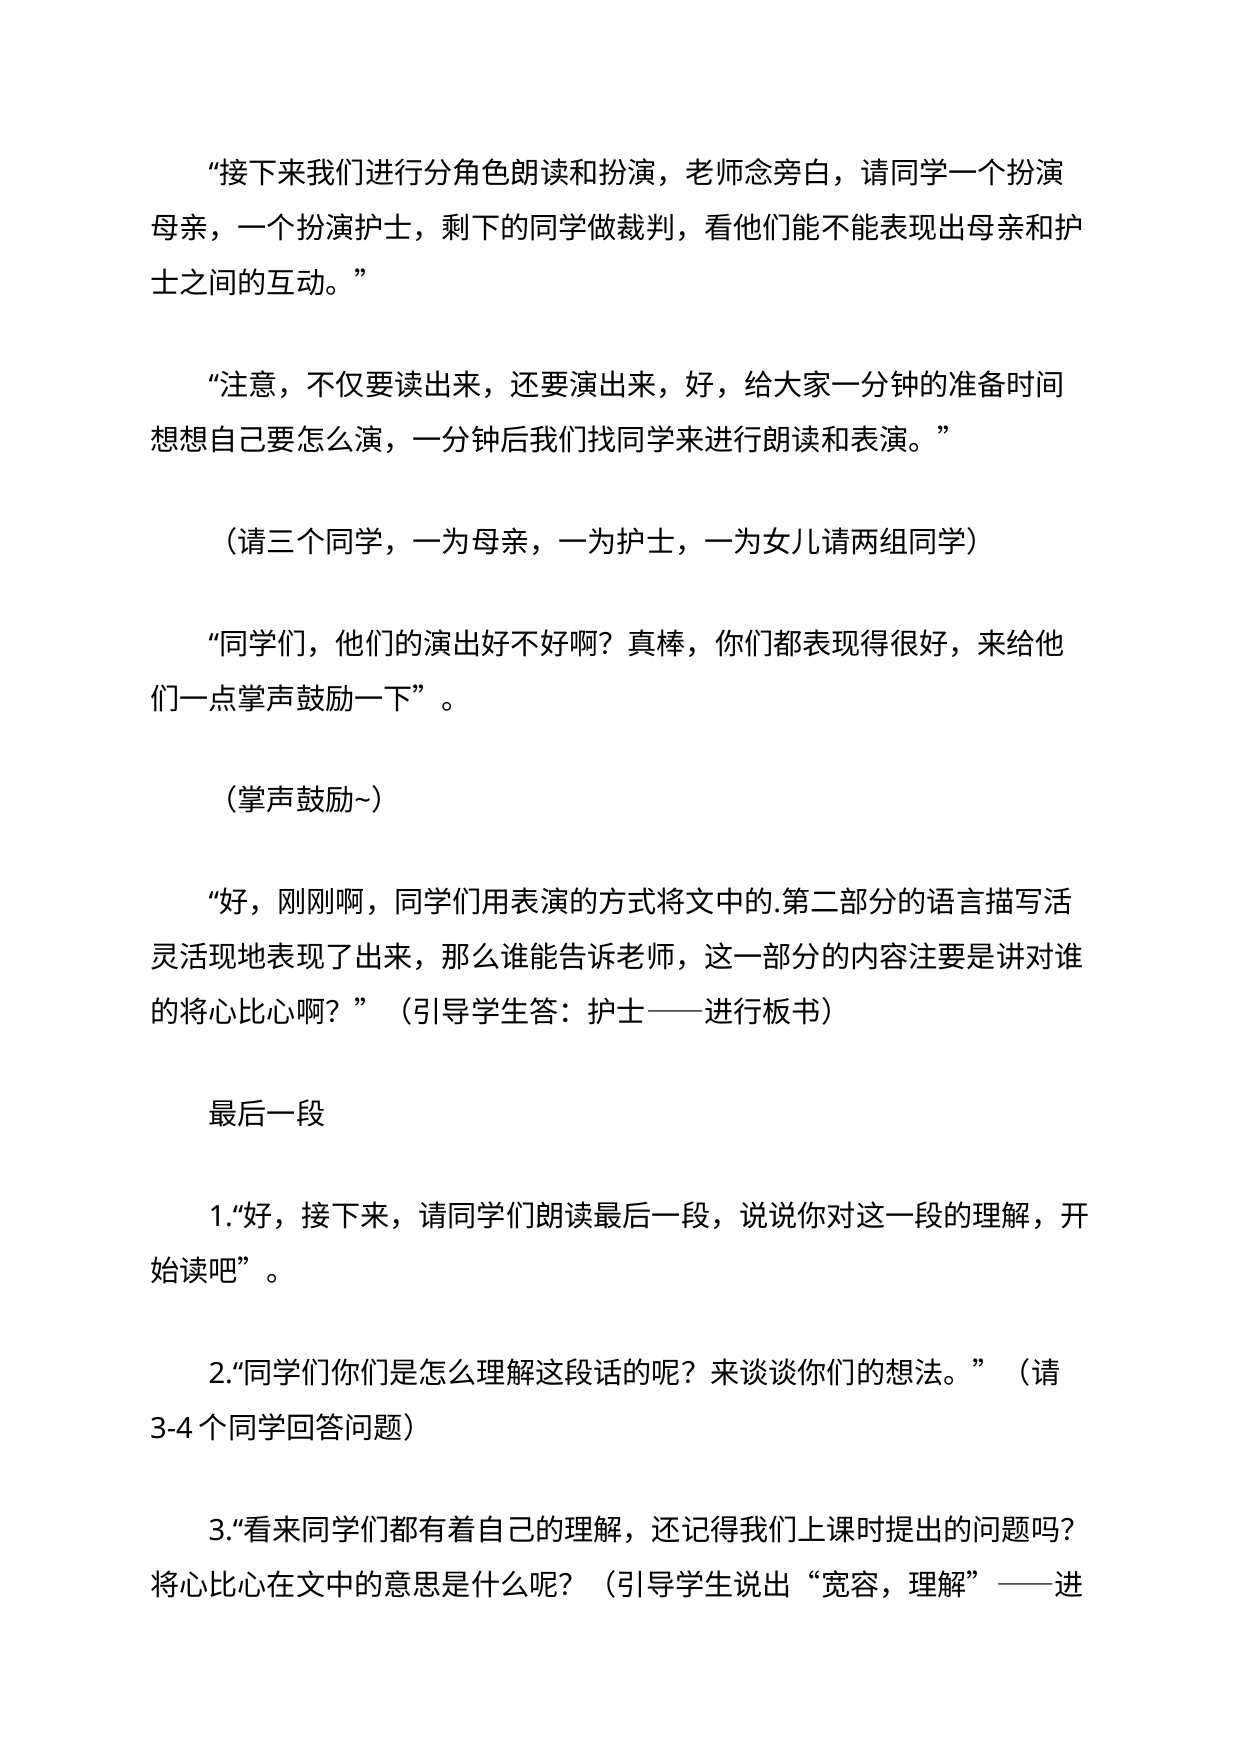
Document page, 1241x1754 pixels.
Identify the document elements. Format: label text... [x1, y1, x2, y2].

text 2.“同学们你们是怎么理解这段话的呢？来谈谈你们的想法。”（请3-4个同学回答问题） [150, 1349, 1090, 1447]
text “接下来我们进行分角色朗读和扮演，老师念旁白，请同学一个扮演母亲，一个扮演护士，剩下的同学做裁判，看他们能不能表现出母亲和护士之间的互动。” [150, 150, 1090, 302]
text “好，刚刚啊，同学们用表演的方式将文中的.第二部分的语言描写活灵活现地表现了出来，那么谁能告诉老师，这一部分的内容注要是讲对谁的将心比心啊？”（引导学生答：护士——进行板书） [150, 879, 1090, 1031]
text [150, 1506, 1090, 1603]
text 1.“好，接下来，请同学们朗读最后一段，说说你对这一段的理解，开始读吧”。 [150, 1192, 1090, 1290]
text “注意，不仅要读出来，还要演出来，好，给大家一分钟的准备时间想想自己要怎么演，一分钟后我们找同学来进行朗读和表演。” [150, 362, 1090, 459]
text （掌声鼓励~） [150, 777, 1090, 819]
text 最后一段 [150, 1091, 1090, 1133]
text “同学们，他们的演出好不好啊？真棒，你们都表现得很好，来给他们一点掌声鼓励一下”。 [150, 620, 1090, 717]
text （请三个同学，一为母亲，一为护士，一为女儿请两组同学） [150, 518, 1090, 561]
